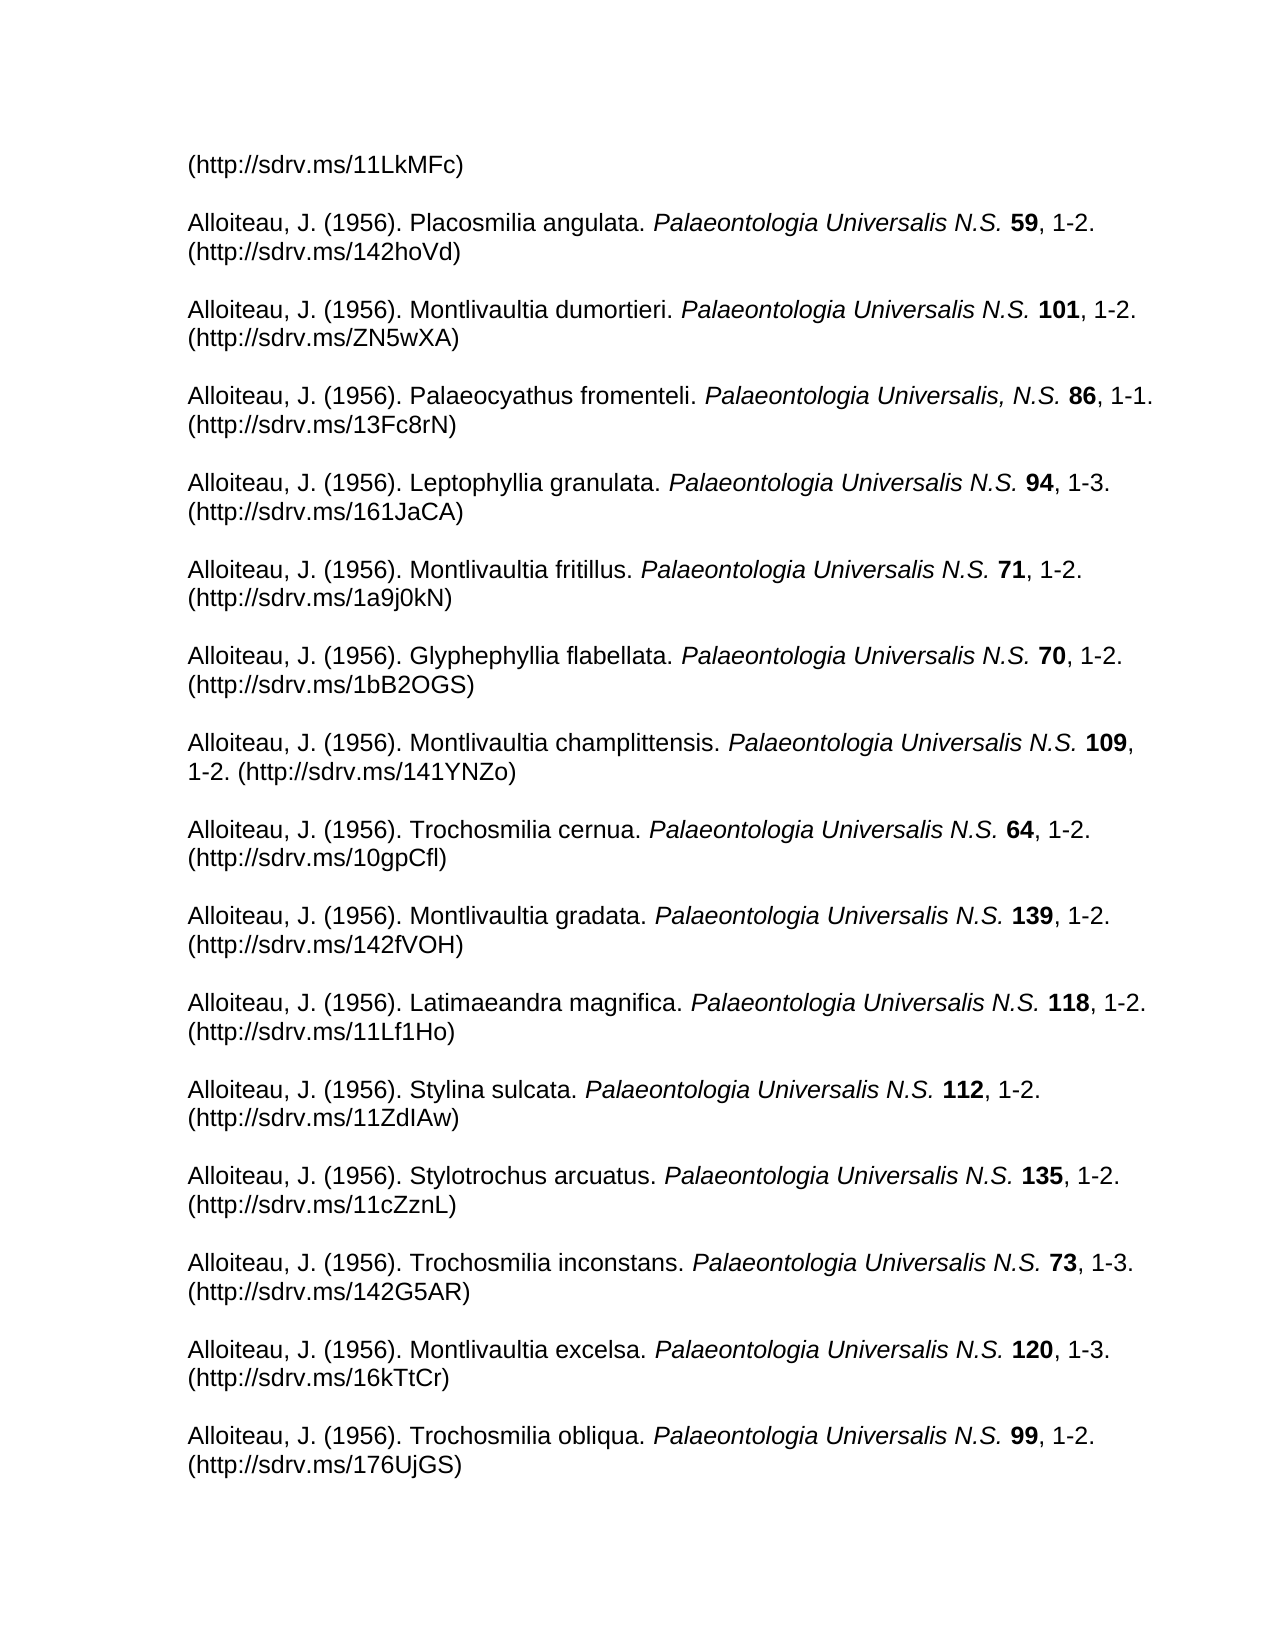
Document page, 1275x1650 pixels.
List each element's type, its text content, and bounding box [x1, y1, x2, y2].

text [187, 150, 1162, 179]
text Alloiteau, J. (1956). Montlivaultia dumortieri. Palaeontologia Universalis N.S. 101, 1-2. (http://sdrv.ms/ZN5wXA) [187, 294, 1162, 352]
text Alloiteau, J. (1956). Stylina sulcata. Palaeontologia Universalis N.S. 112, 1-2. (http://sdrv.ms/11ZdIAw) [187, 1074, 1162, 1132]
text Alloiteau, J. (1956). Leptophyllia granulata. Palaeontologia Universalis N.S. 94, 1-3. (http://sdrv.ms/161JaCA) [187, 468, 1162, 525]
text Alloiteau, J. (1956). Placosmilia angulata. Palaeontologia Universalis N.S. 59, 1-2. (http://sdrv.ms/142hoVd) [187, 208, 1162, 265]
text Alloiteau, J. (1956). Montlivaultia gradata. Palaeontologia Universalis N.S. 139, 1-2. (http://sdrv.ms/142fVOH) [187, 901, 1162, 959]
text Alloiteau, J. (1956). Glyphephyllia flabellata. Palaeontologia Universalis N.S. 70, 1-2. (http://sdrv.ms/1bB2OGS) [187, 641, 1162, 699]
text Alloiteau, J. (1956). Stylotrochus arcuatus. Palaeontologia Universalis N.S. 135, 1-2. (http://sdrv.ms/11cZznL) [187, 1161, 1162, 1219]
text Alloiteau, J. (1956). Trochosmilia cernua. Palaeontologia Universalis N.S. 64, 1-2. (http://sdrv.ms/10gpCfl) [187, 814, 1162, 872]
text Alloiteau, J. (1956). Trochosmilia inconstans. Palaeontologia Universalis N.S. 73, 1-3. (http://sdrv.ms/142G5AR) [187, 1248, 1162, 1305]
text Alloiteau, J. (1956). Trochosmilia obliqua. Palaeontologia Universalis N.S. 99, 1-2. (http://sdrv.ms/176UjGS) [187, 1421, 1162, 1479]
text Alloiteau, J. (1956). Montlivaultia excelsa. Palaeontologia Universalis N.S. 120, 1-3. (http://sdrv.ms/16kTtCr) [187, 1334, 1162, 1392]
text Alloiteau, J. (1956). Latimaeandra magnifica. Palaeontologia Universalis N.S. 118, 1-2. (http://sdrv.ms/11Lf1Ho) [187, 988, 1162, 1045]
text Alloiteau, J. (1956). Montlivaultia champlittensis. Palaeontologia Universalis N.S. 109, 1-2. (http://sdrv.ms/141YNZo) [187, 728, 1162, 785]
text Alloiteau, J. (1956). Palaeocyathus fromenteli. Palaeontologia Universalis, N.S. 86, 1-1. (http://sdrv.ms/13Fc8rN) [187, 381, 1162, 439]
text Alloiteau, J. (1956). Montlivaultia fritillus. Palaeontologia Universalis N.S. 71, 1-2. (http://sdrv.ms/1a9j0kN) [187, 554, 1162, 612]
